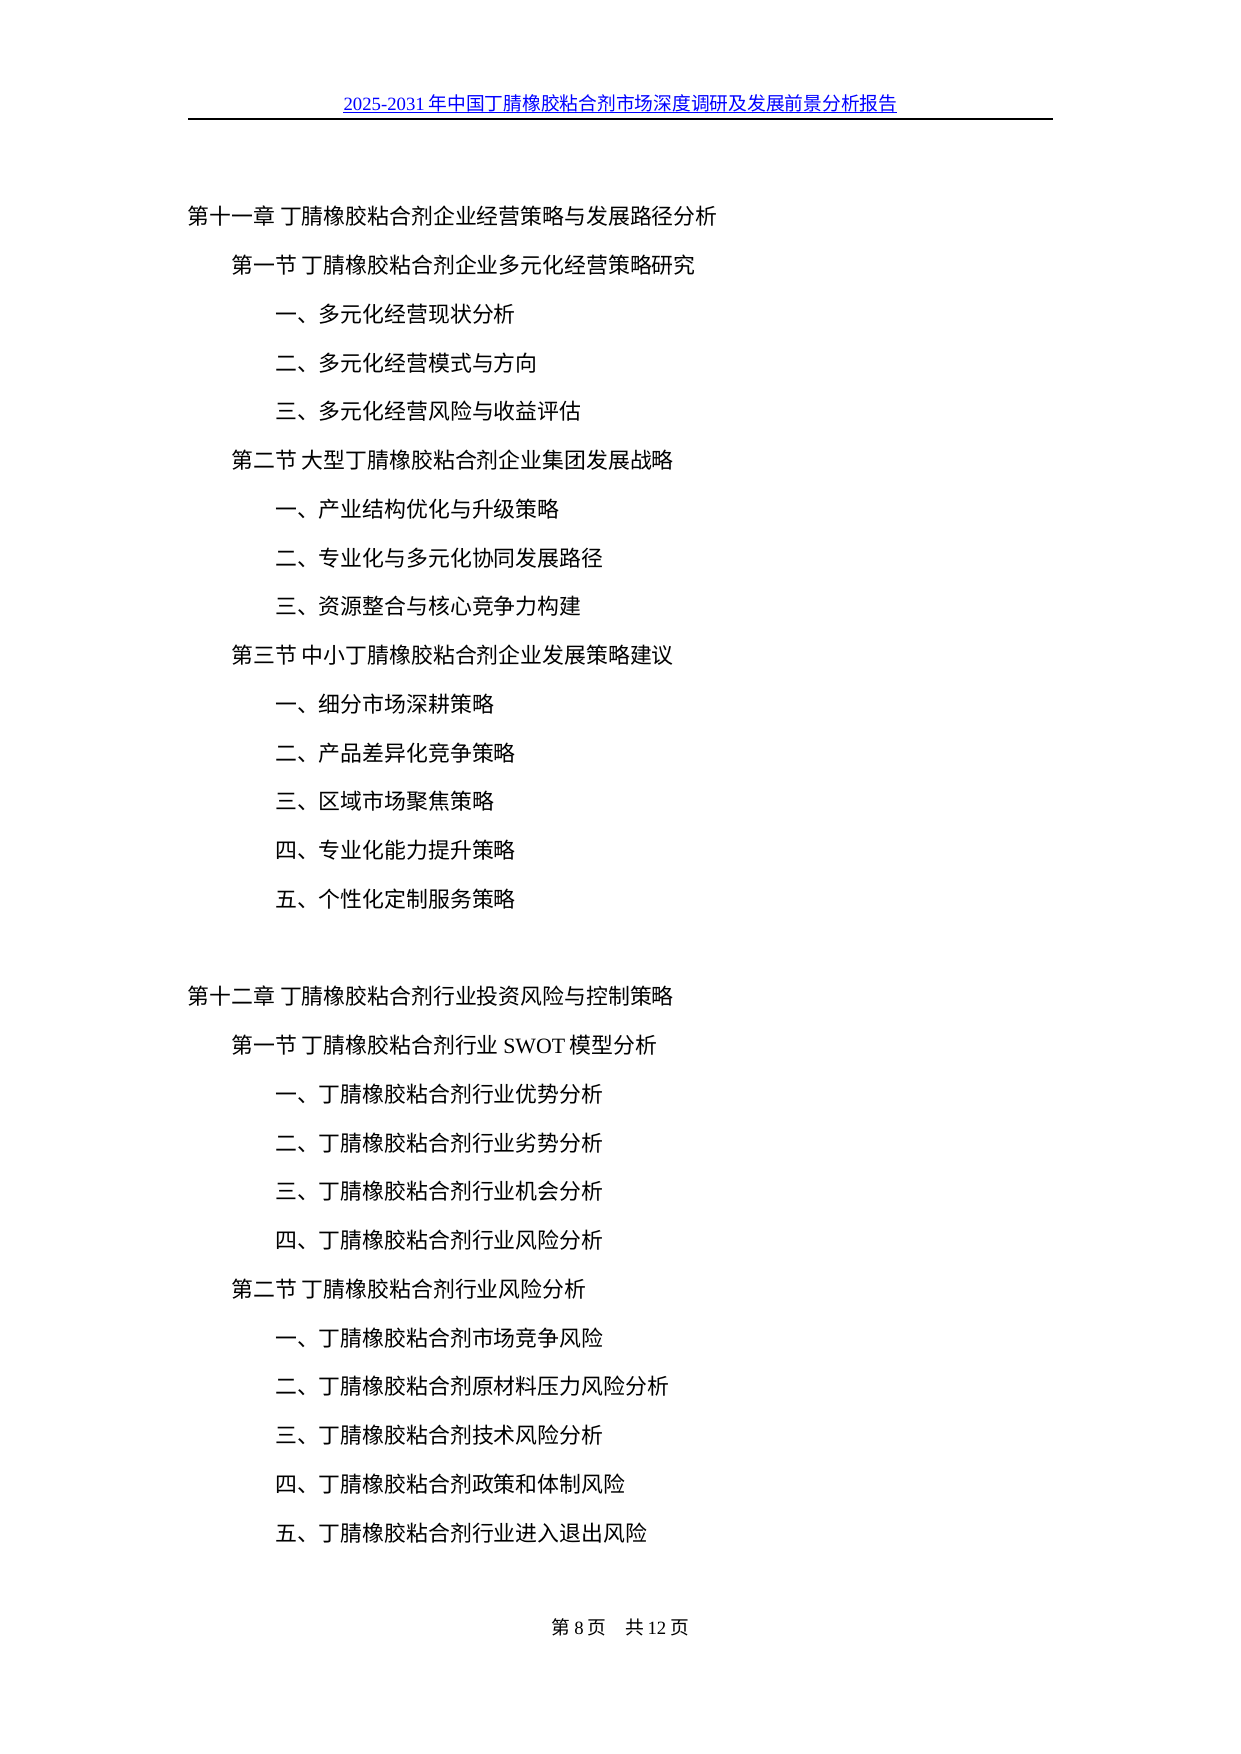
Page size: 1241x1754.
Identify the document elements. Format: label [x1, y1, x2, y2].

text [187, 150, 1053, 1548]
